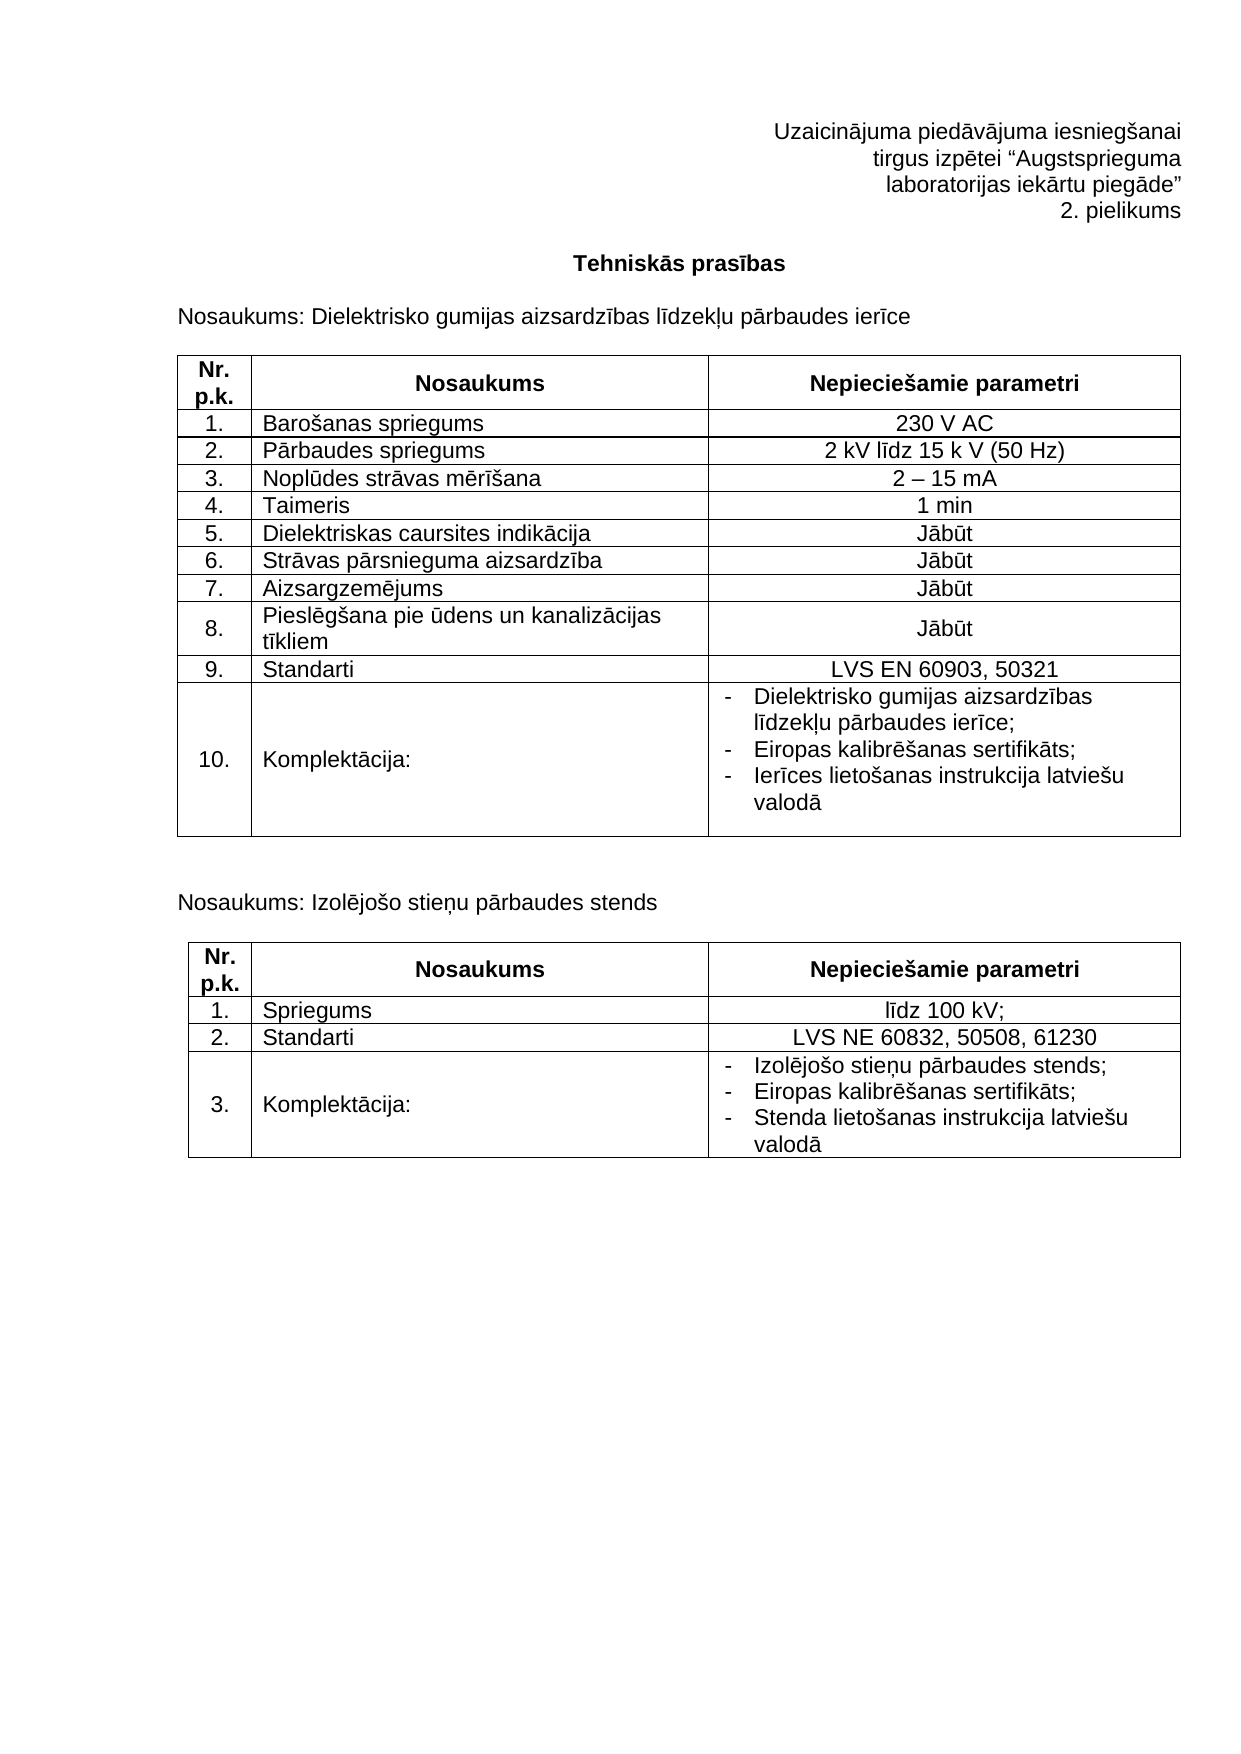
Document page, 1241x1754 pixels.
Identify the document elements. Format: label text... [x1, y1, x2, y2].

table_cell 3. [189, 1052, 251, 1157]
table_cell Pieslēgšana pie ūdens un kanalizācijas tīkliem [252, 602, 708, 654]
table_cell Noplūdes strāvas mērīšana [252, 465, 708, 491]
text 2. pielikums [768, 197, 1181, 223]
text Nosaukums: Dielektrisko gumijas aizsardzības līdzekļu pārbaudes ierīce [177, 303, 1181, 329]
table_cell Standarti [252, 656, 708, 682]
text Uzaicinājuma piedāvājuma iesniegšanai [768, 118, 1181, 144]
table_cell Jābūt [709, 602, 1180, 654]
table_cell 1 min [709, 492, 1180, 519]
table_cell 3. [178, 465, 251, 491]
table_cell Spriegums [252, 997, 708, 1023]
table_cell Strāvas pārsnieguma aizsardzība [252, 547, 708, 573]
table_cell 1. [189, 997, 251, 1023]
table_header Nepieciešamie parametri [709, 943, 1180, 996]
table_cell LVS EN 60903, 50321 [709, 656, 1180, 682]
table_cell Jābūt [709, 547, 1180, 573]
table_cell Jābūt [709, 575, 1180, 601]
table_cell Komplektācija: [252, 683, 708, 836]
table_cell Pārbaudes spriegums [252, 438, 708, 464]
table_cell Aizsargzemējums [252, 575, 708, 601]
table_header Nr. p.k. [189, 943, 251, 996]
table_cell 7. [178, 575, 251, 601]
table_cell 2 kV līdz 15 k V (50 Hz) [709, 438, 1180, 464]
table_header Nr. p.k. [178, 356, 251, 409]
table_cell līdz 100 kV; [709, 997, 1180, 1023]
table_cell Taimeris [252, 492, 708, 519]
table_cell Komplektācija: [252, 1052, 708, 1157]
table_cell 1. [178, 410, 251, 436]
table_cell 2. [178, 438, 251, 464]
text Tehniskās prasības [177, 250, 1181, 276]
table_header Nepieciešamie parametri [709, 356, 1180, 409]
table_cell 4. [178, 492, 251, 519]
text Nosaukums: Izolējošo stieņu pārbaudes stends [177, 889, 1181, 916]
table_cell LVS NE 60832, 50508, 61230 [709, 1024, 1180, 1051]
table_cell 5. [178, 520, 251, 546]
table_cell Standarti [252, 1024, 708, 1051]
table_cell Izolējošo stieņu pārbaudes stends; Eiropas kalibrēšanas sertifikāts; Stenda lietošanas instrukcija latviešu valodā [709, 1052, 1180, 1157]
table_cell Dielektriskas caursites indikācija [252, 520, 708, 546]
table_cell Barošanas spriegums [252, 410, 708, 436]
text tirgus izpētei “Augstsprieguma laboratorijas iekārtu piegāde” [768, 144, 1181, 197]
table_cell 2 – 15 mA [709, 465, 1180, 491]
table_cell 8. [178, 602, 251, 654]
table_cell 6. [178, 547, 251, 573]
table_cell Dielektrisko gumijas aizsardzības līdzekļu pārbaudes ierīce; Eiropas kalibrēšanas sertifikāts; Ierīces lietošanas instrukcija latviešu valodā [709, 683, 1180, 836]
table_cell 2. [189, 1024, 251, 1051]
table_header Nosaukums [252, 943, 708, 996]
table_cell 230 V AC [709, 410, 1180, 436]
table_cell 9. [178, 656, 251, 682]
table_header Nosaukums [252, 356, 708, 409]
table_cell 10. [178, 683, 251, 836]
table_cell Jābūt [709, 520, 1180, 546]
